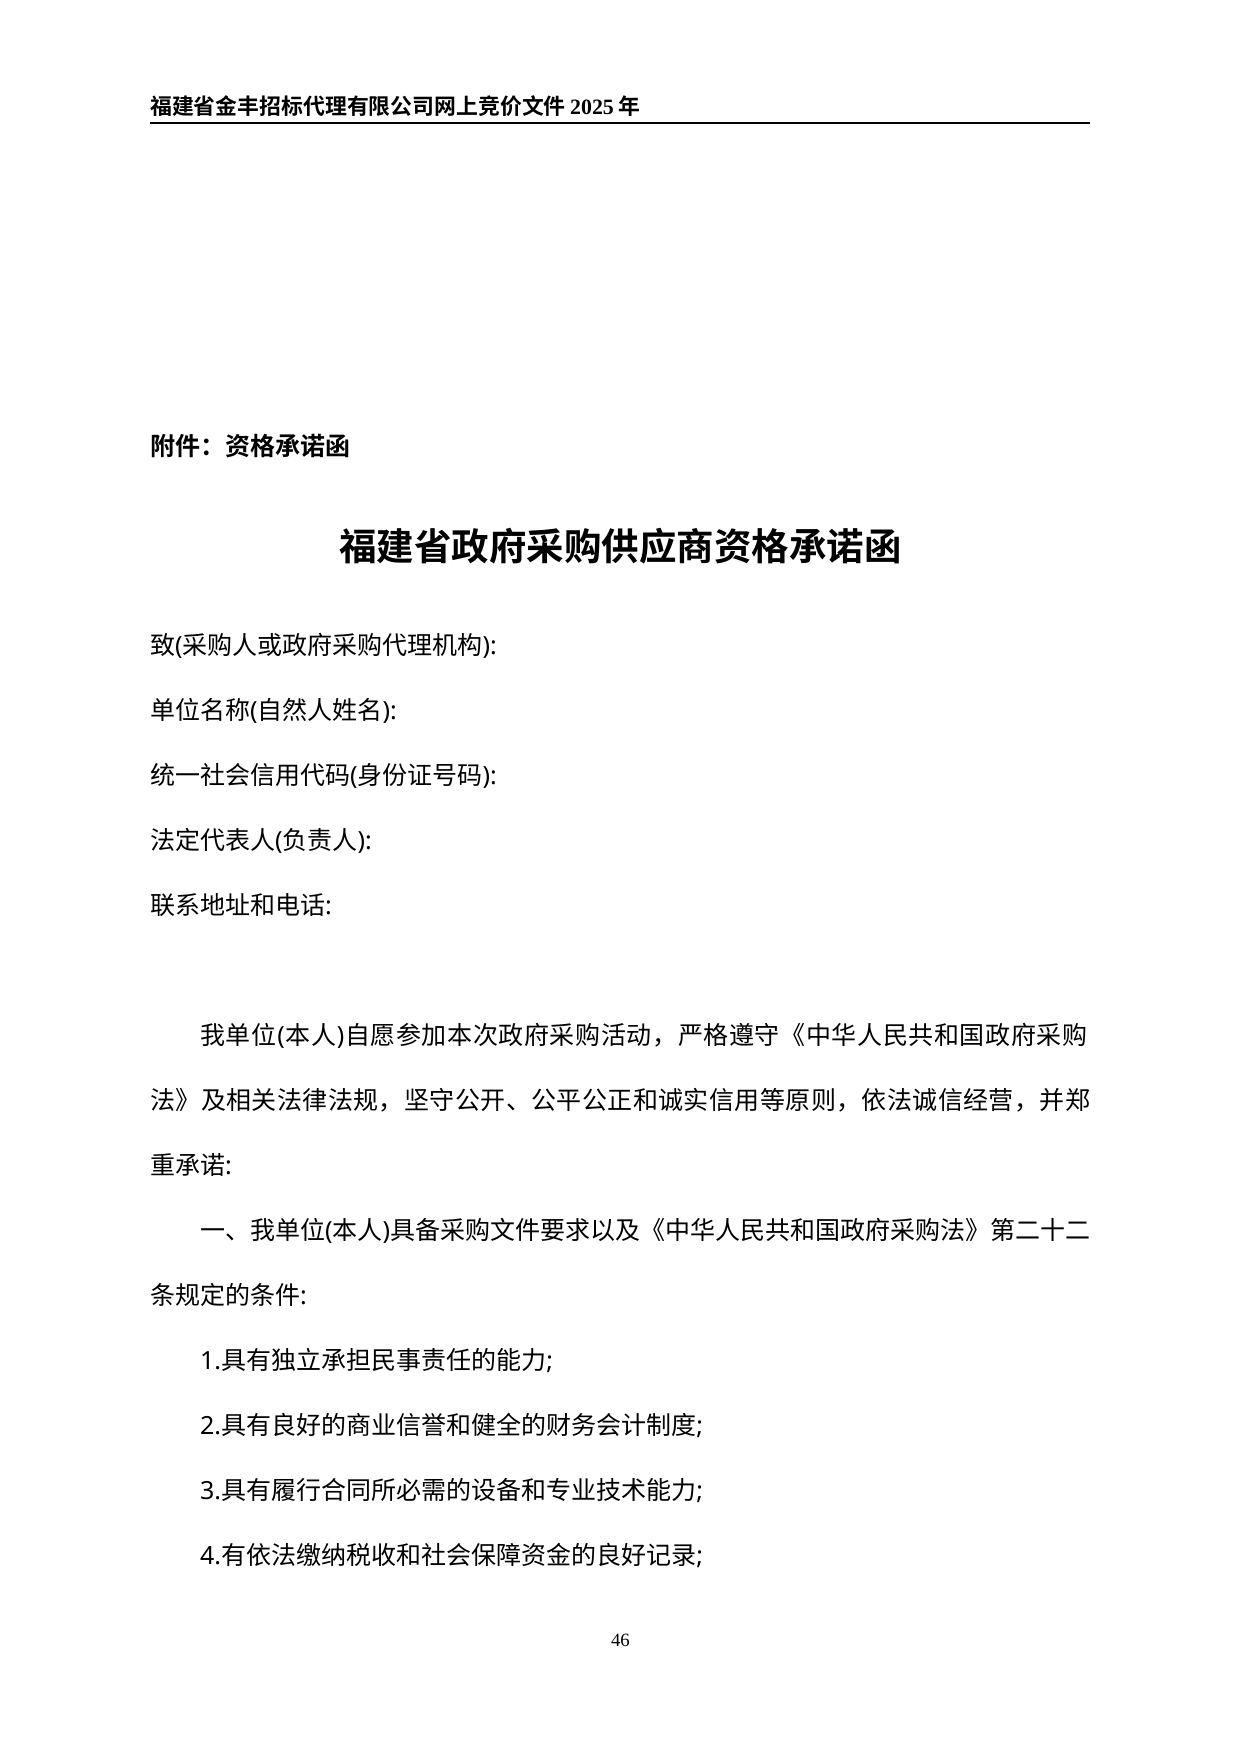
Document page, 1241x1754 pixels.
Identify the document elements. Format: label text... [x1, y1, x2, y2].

text 我单位(本人)自愿参加本次政府采购活动，严格遵守《中华人民共和国政府采购法》及相关法律法规，坚守公开、公平公正和诚实信用等原则，依法诚信经营，并郑重承诺: [150, 1001, 1090, 1196]
text 统一社会信用代码(身份证号码): [150, 741, 1090, 806]
subtitle 福建省政府采购供应商资格承诺函 [150, 512, 1090, 577]
text 1.具有独立承担民事责任的能力; [150, 1326, 1090, 1391]
text 附件：资格承诺函 [150, 412, 1090, 477]
text 4.有依法缴纳税收和社会保障资金的良好记录; [150, 1521, 1090, 1586]
text 联系地址和电话: [150, 871, 1090, 936]
text 2.具有良好的商业信誉和健全的财务会计制度; [150, 1391, 1090, 1456]
text 单位名称(自然人姓名): [150, 676, 1090, 741]
text 3.具有履行合同所必需的设备和专业技术能力; [150, 1456, 1090, 1521]
text 致(采购人或政府采购代理机构): [150, 611, 1090, 676]
text 法定代表人(负责人): [150, 806, 1090, 871]
text 一、我单位(本人)具备采购文件要求以及《中华人民共和国政府采购法》第二十二条规定的条件: [150, 1196, 1090, 1326]
